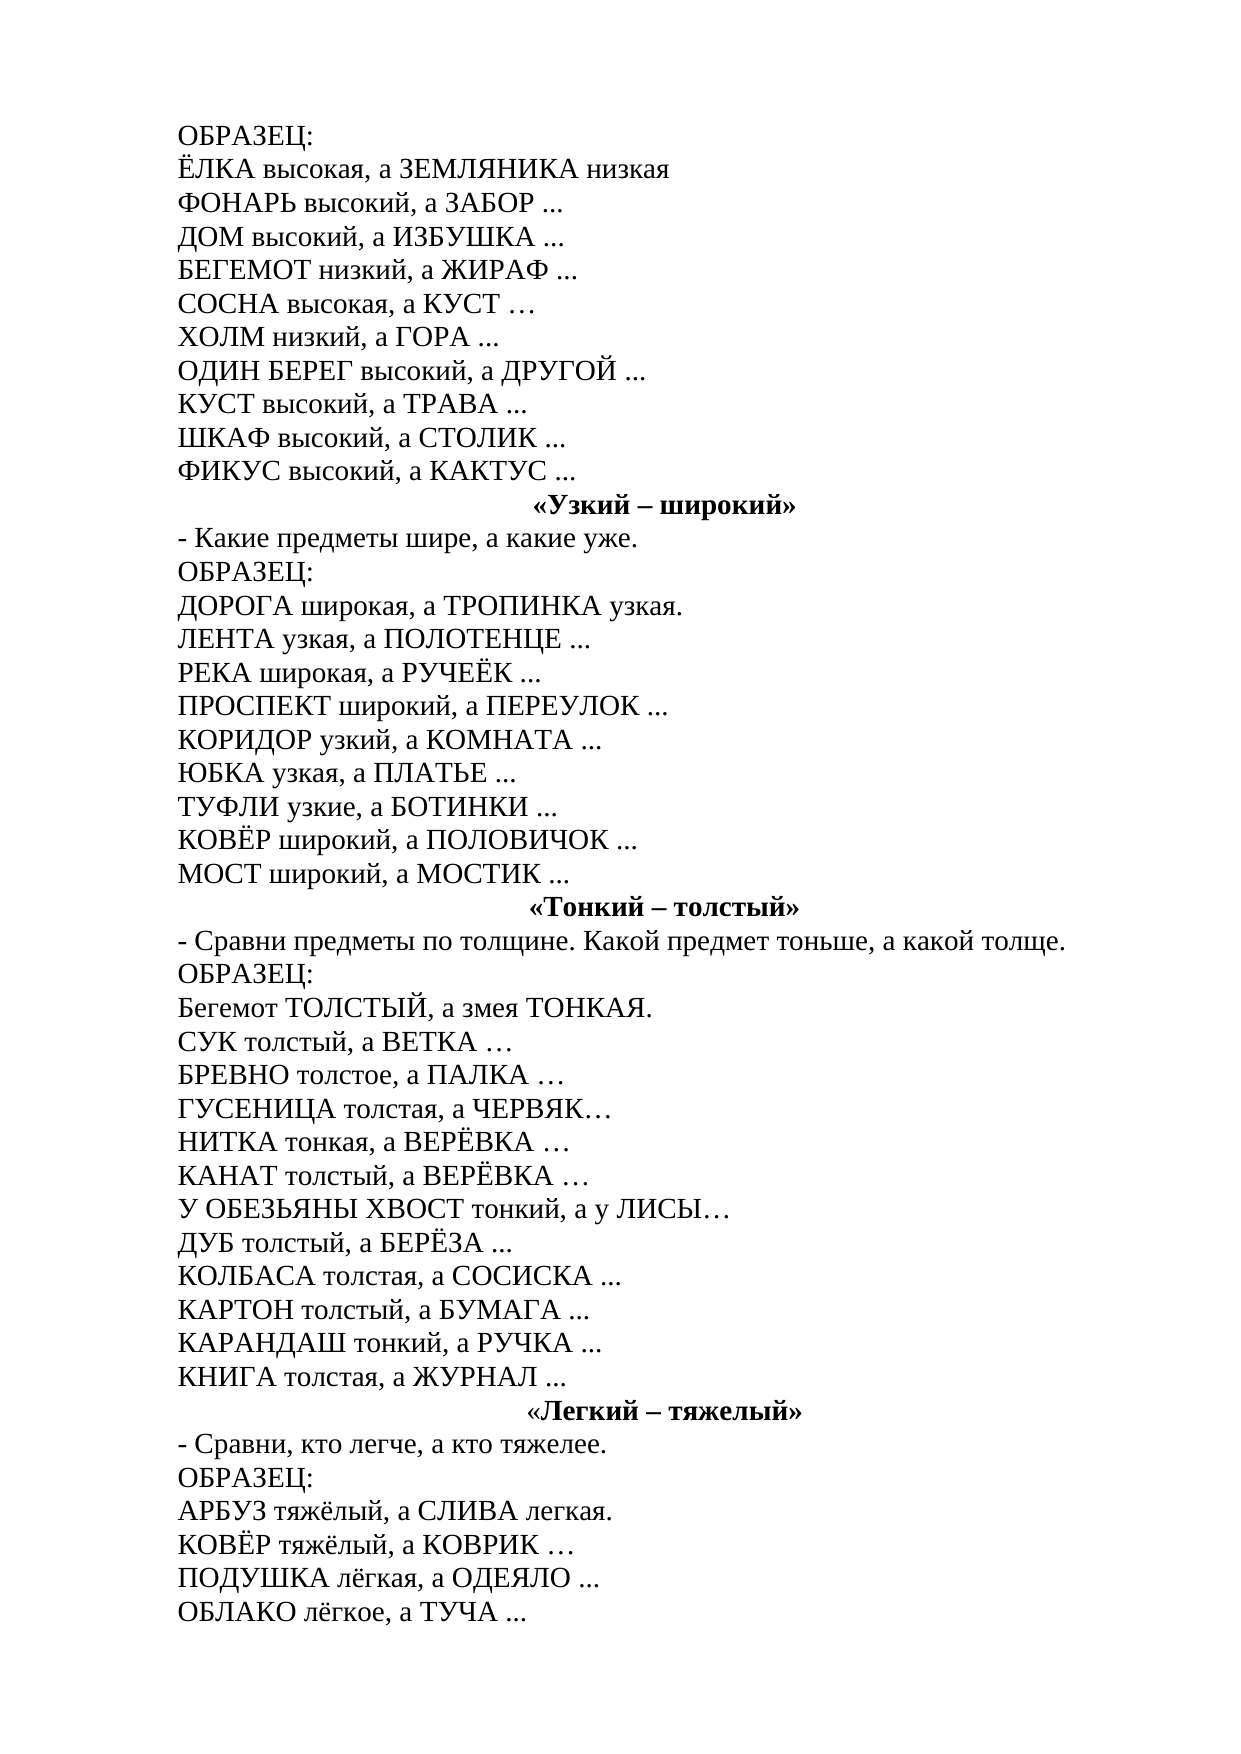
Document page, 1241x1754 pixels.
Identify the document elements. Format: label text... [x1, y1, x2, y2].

text НИТКА тонкая, а ВЕРЁВКА … [177, 1124, 1152, 1158]
text «Узкий – широкий» [177, 487, 1152, 521]
text КОВЁР широкий, а ПОЛОВИЧОК ... [177, 822, 1152, 856]
text ХОЛМ низкий, а ГОРА ... [177, 319, 1152, 353]
text КОЛБАСА толстая, а СОСИСКА ... [177, 1258, 1152, 1292]
text СОСНА высокая, а КУСТ … [177, 286, 1152, 319]
text ФОНАРЬ высокий, а ЗАБОР ... [177, 185, 1152, 219]
text «Тонкий – толстый» [177, 889, 1152, 923]
text ФИКУС высокий, а КАКТУС ... [177, 453, 1152, 487]
text «Легкий – тяжелый» [177, 1393, 1152, 1426]
text ПОДУШКА лёгкая, а ОДЕЯЛО ... [177, 1560, 1152, 1594]
text КОРИДОР узкий, а КОМНАТА ... [177, 722, 1152, 755]
text РЕКА широкая, а РУЧЕЁК ... [177, 655, 1152, 688]
text КОВЁР тяжёлый, а КОВРИК … [177, 1527, 1152, 1560]
text ОБРАЗЕЦ: [177, 957, 1152, 990]
text ГУСЕНИЦА толстая, а ЧЕРВЯК… [177, 1091, 1152, 1124]
text ЁЛКА высокая, а ЗЕМЛЯНИКА низкая [177, 152, 1152, 185]
text БРЕВНО толстое, а ПАЛКА … [177, 1057, 1152, 1091]
text АРБУЗ тяжёлый, а СЛИВА легкая. [177, 1493, 1152, 1527]
text ДУБ толстый, а БЕРЁЗА ... [177, 1225, 1152, 1258]
text Бегемот ТОЛСТЫЙ, а змея ТОНКАЯ. [177, 990, 1152, 1024]
text - Сравни, кто легче, а кто тяжелее. [177, 1426, 1152, 1460]
text ШКАФ высокий, а СТОЛИК ... [177, 420, 1152, 453]
text КАНАТ толстый, а ВЕРЁВКА … [177, 1158, 1152, 1191]
text ОБРАЗЕЦ: [177, 118, 1152, 152]
text ОДИН БЕРЕГ высокий, а ДРУГОЙ ... [177, 353, 1152, 386]
text ЛЕНТА узкая, а ПОЛОТЕНЦЕ ... [177, 621, 1152, 655]
text СУК толстый, а ВЕТКА … [177, 1024, 1152, 1057]
text ЮБКА узкая, а ПЛАТЬЕ ... [177, 755, 1152, 789]
text ДОРОГА широкая, а ТРОПИНКА узкая. [177, 588, 1152, 621]
text КНИГА толстая, а ЖУРНАЛ ... [177, 1359, 1152, 1393]
text ПРОСПЕКТ широкий, а ПЕРЕУЛОК ... [177, 688, 1152, 722]
text У ОБЕЗЬЯНЫ ХВОСТ тонкий, а у ЛИСЫ… [177, 1191, 1152, 1225]
text ОБРАЗЕЦ: [177, 554, 1152, 588]
text ОБЛАКО лёгкое, а ТУЧА ... [177, 1594, 1152, 1627]
text - Сравни предметы по толщине. Какой предмет тоньше, а какой толще. [177, 923, 1152, 957]
text МОСТ широкий, а МОСТИК ... [177, 856, 1152, 889]
text - Какие предметы шире, а какие уже. [177, 521, 1152, 554]
text КУСТ высокий, а ТРАВА ... [177, 386, 1152, 420]
text ТУФЛИ узкие, а БОТИНКИ ... [177, 789, 1152, 822]
text КАРТОН толстый, а БУМАГА ... [177, 1292, 1152, 1326]
text ОБРАЗЕЦ: [177, 1460, 1152, 1493]
text ДОМ высокий, а ИЗБУШКА ... [177, 219, 1152, 252]
text КАРАНДАШ тонкий, а РУЧКА ... [177, 1326, 1152, 1359]
text БЕГЕМОТ низкий, а ЖИРАФ ... [177, 252, 1152, 286]
